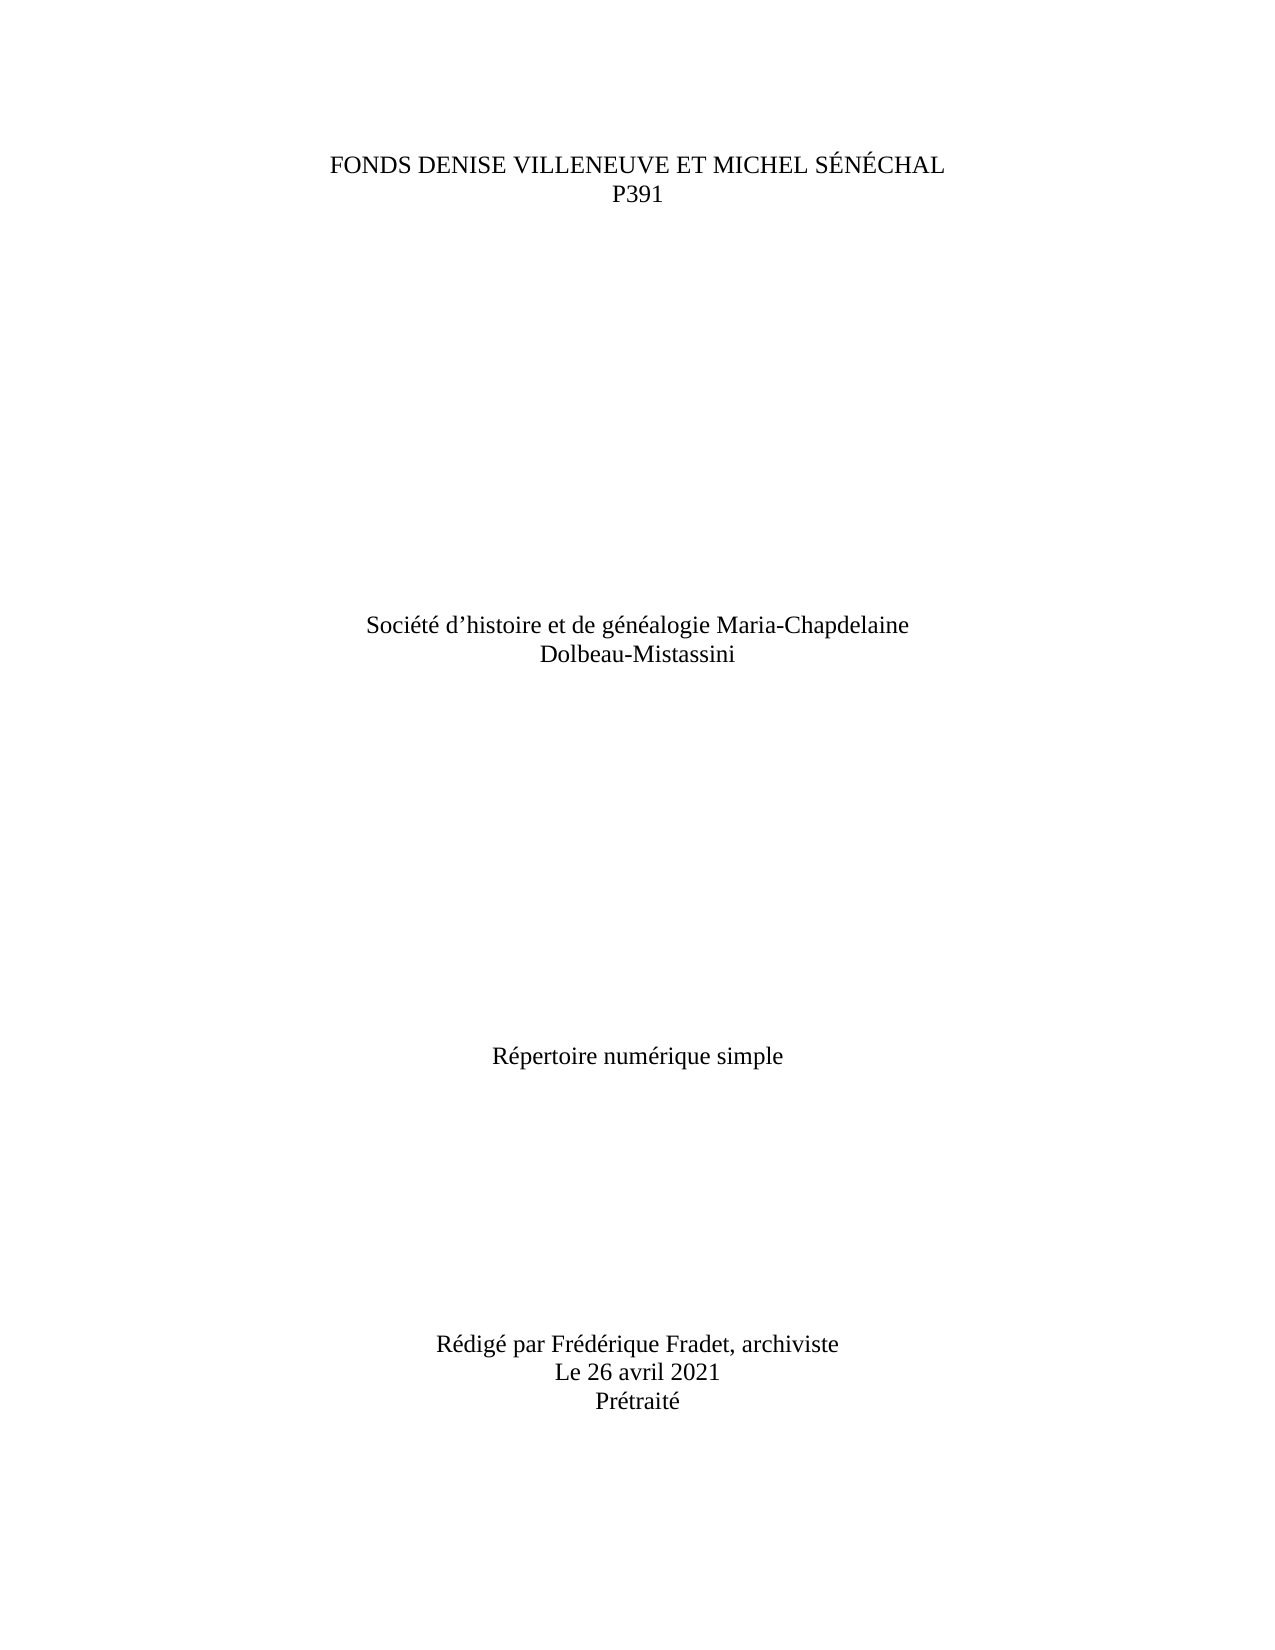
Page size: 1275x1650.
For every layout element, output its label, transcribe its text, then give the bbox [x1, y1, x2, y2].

text FONDS denise villeneuve et michel sénéchal [187, 150, 1087, 179]
text Dolbeau-Mistassini [187, 639, 1087, 667]
text Rédigé par Frédérique Fradet, archiviste [187, 1329, 1087, 1357]
text Société d’histoire et de généalogie Maria-Chapdelaine [187, 610, 1087, 639]
text Répertoire numérique simple [187, 1041, 1087, 1070]
text Le 26 avril 2021 [187, 1357, 1087, 1386]
text Prétraité [187, 1386, 1087, 1415]
text P391 [187, 179, 1087, 207]
